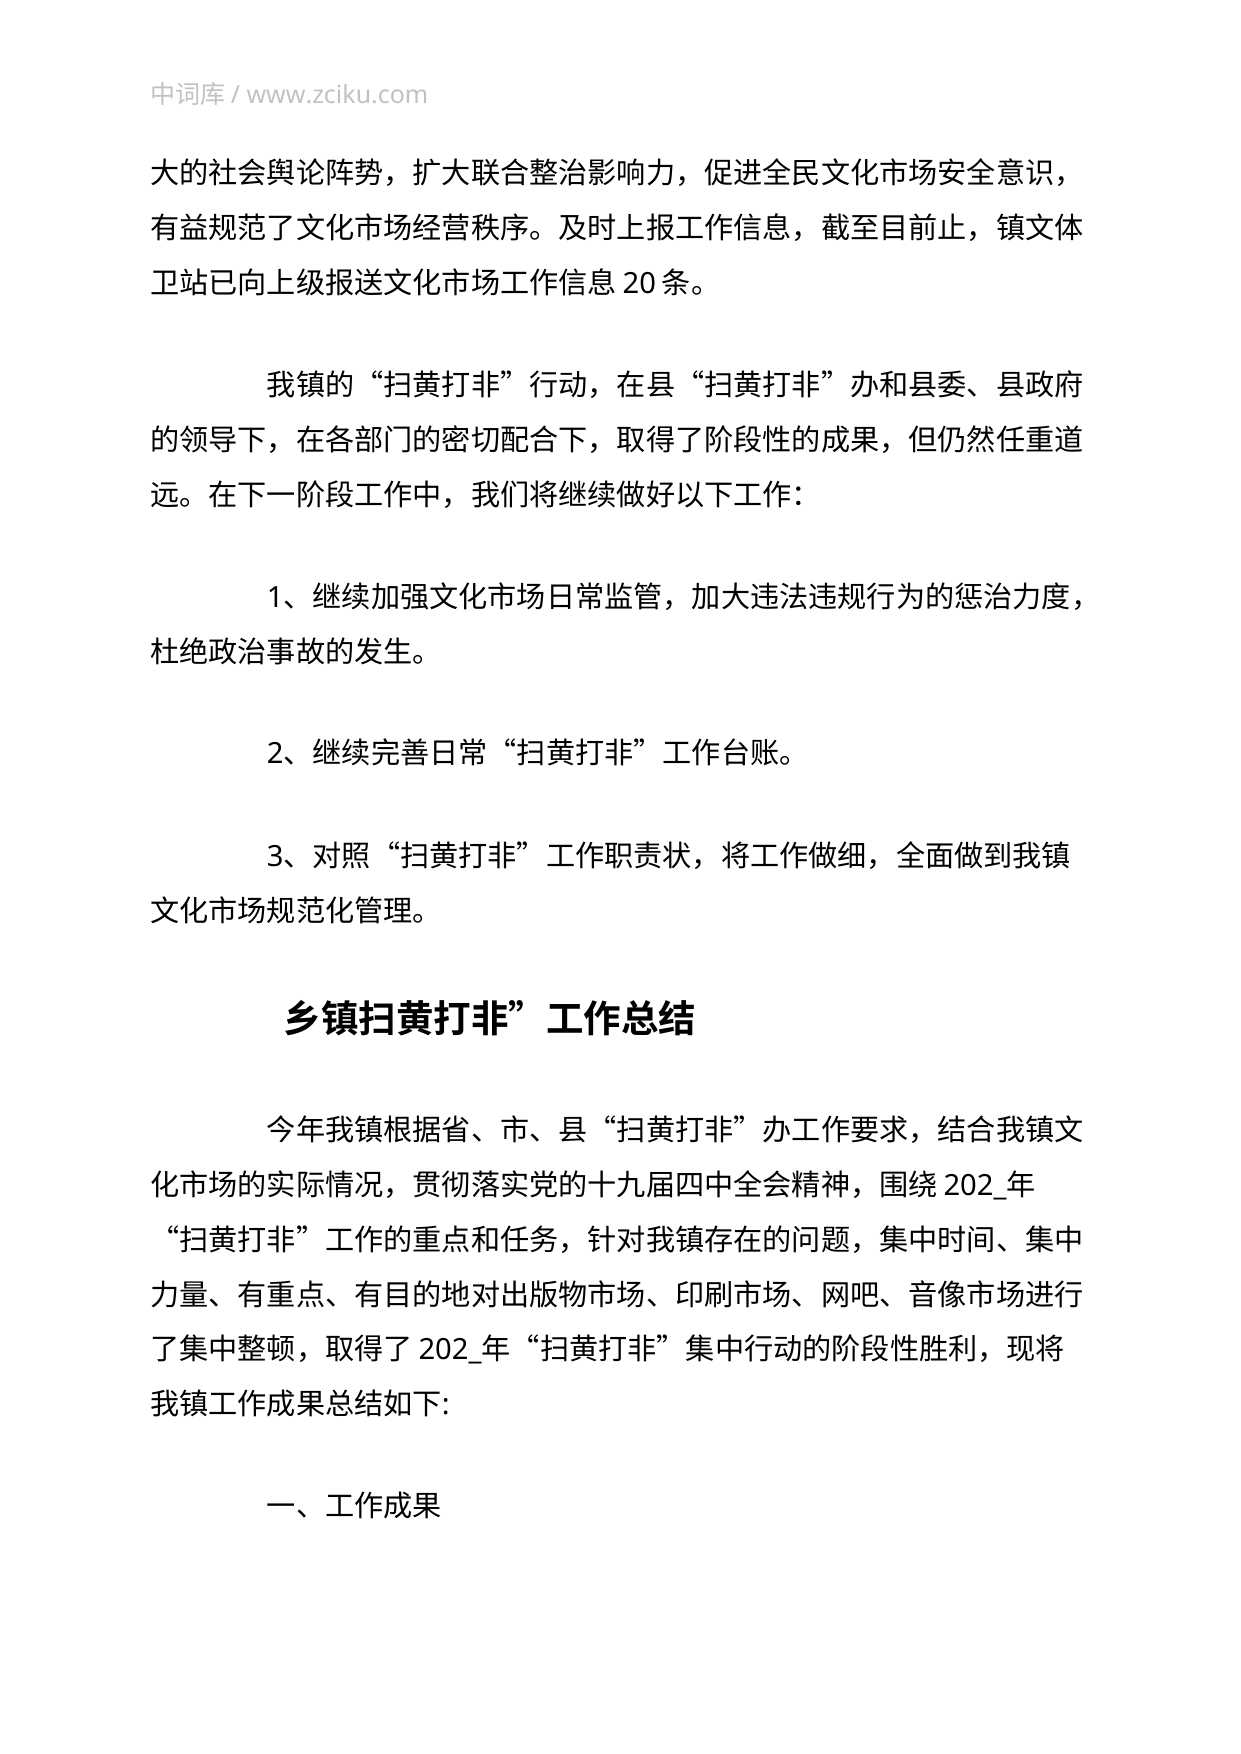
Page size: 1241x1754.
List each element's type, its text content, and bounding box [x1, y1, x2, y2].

text 我镇的“扫黄打非”行动，在县“扫黄打非”办和县委、县政府的领导下，在各部门的密切配合下，取得了阶段性的成果，但仍然任重道远。在下一阶段工作中，我们将继续做好以下工作： [150, 362, 1090, 514]
text 乡镇扫黄打非”工作总结 [150, 989, 1090, 1043]
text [150, 150, 1090, 302]
text 2、继续完善日常“扫黄打非”工作台账。 [150, 730, 1090, 772]
text 今年我镇根据省、市、县“扫黄打非”办工作要求，结合我镇文化市场的实际情况，贯彻落实党的十九届四中全会精神，围绕202_年“扫黄打非”工作的重点和任务，针对我镇存在的问题，集中时间、集中力量、有重点、有目的地对出版物市场、印刷市场、网吧、音像市场进行了集中整顿，取得了202_年“扫黄打非”集中行动的阶段性胜利，现将我镇工作成果总结如下: [150, 1106, 1090, 1423]
text 3、对照“扫黄打非”工作职责状，将工作做细，全面做到我镇文化市场规范化管理。 [150, 832, 1090, 929]
text 1、继续加强文化市场日常监管，加大违法违规行为的惩治力度，杜绝政治事故的发生。 [150, 573, 1090, 671]
text 一、工作成果 [150, 1483, 1090, 1525]
